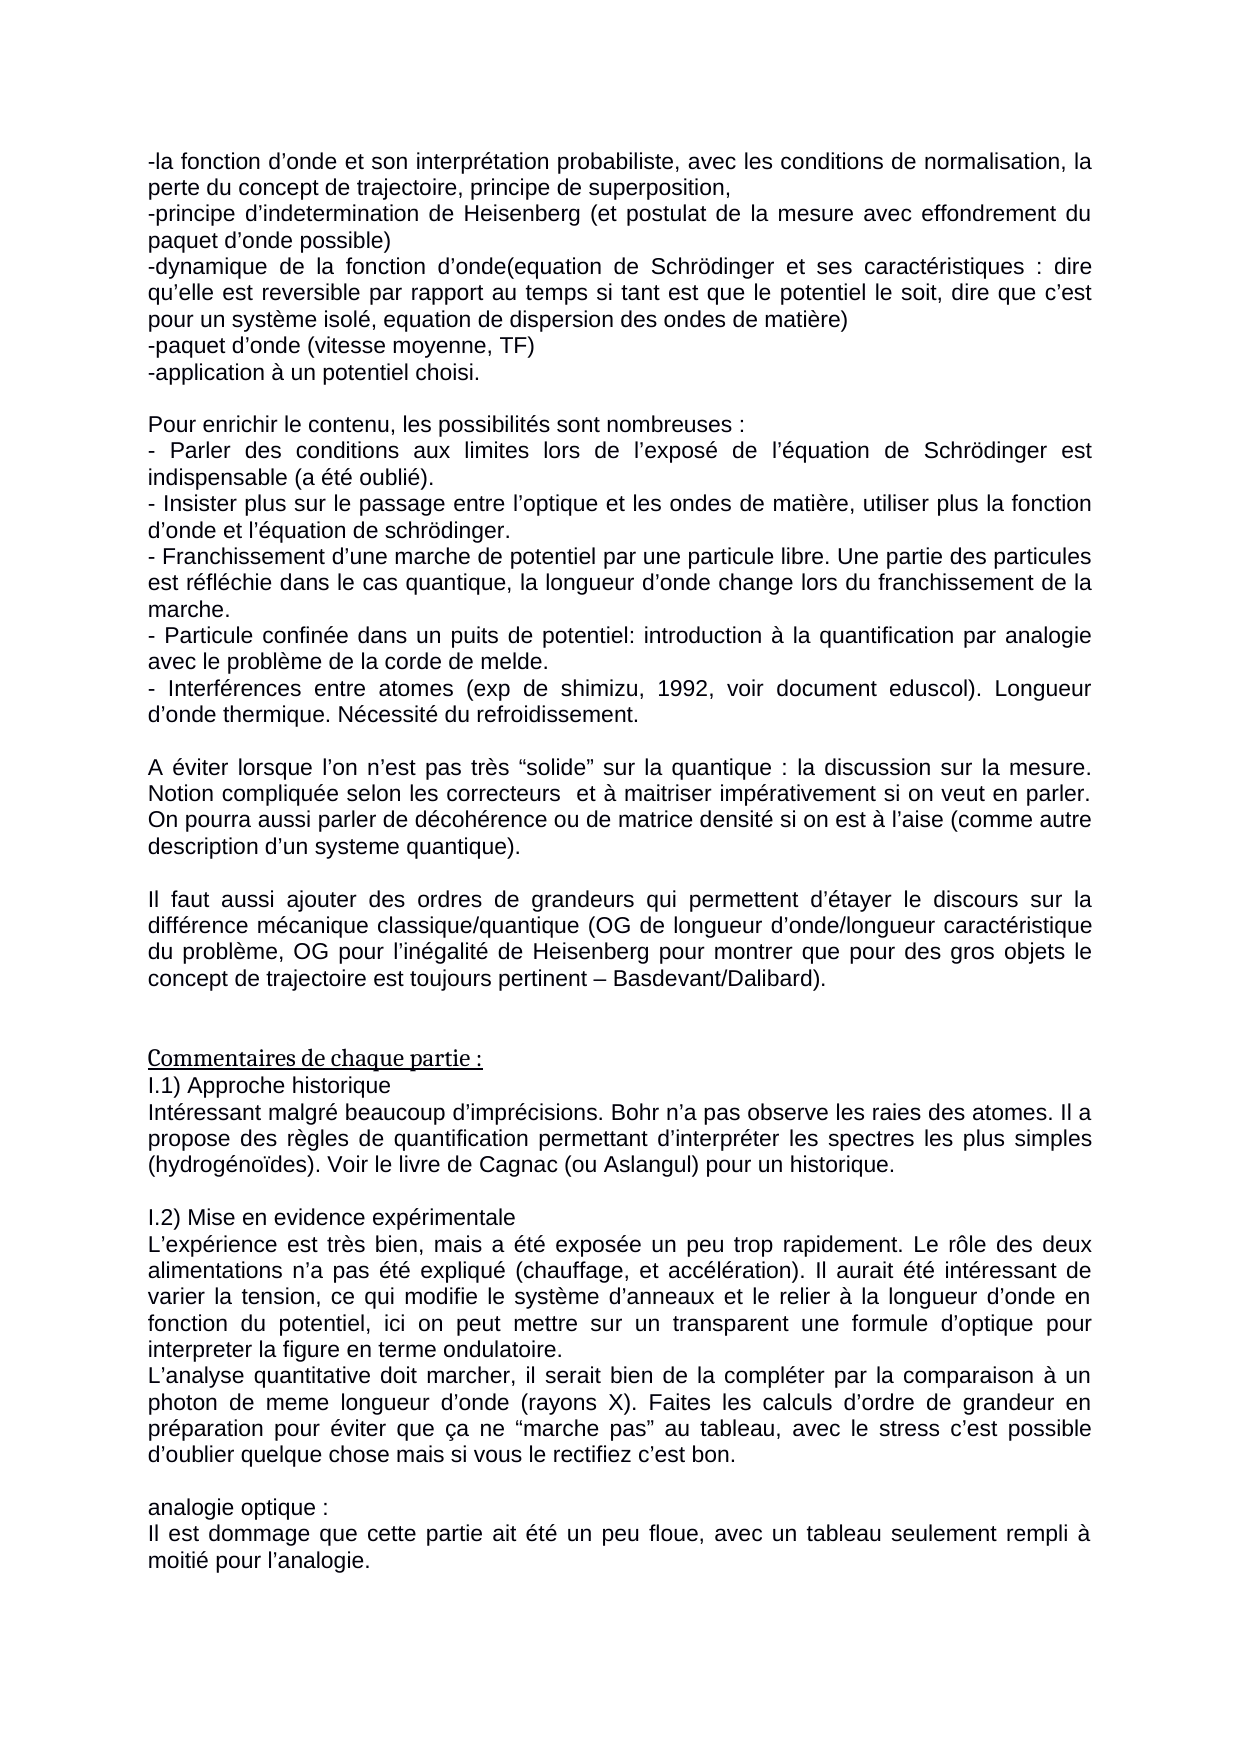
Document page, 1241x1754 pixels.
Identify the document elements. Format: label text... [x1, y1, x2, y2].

text - Insister plus sur le passage entre l’optique et les ondes de matière, utiliser plus la fonction d’onde et l’équation de schrödinger. [148, 490, 1093, 543]
text analogie optique : [148, 1494, 1093, 1520]
text Il est dommage que cette partie ait été un peu floue, avec un tableau seulement rempli à moitié pour l’analogie. [148, 1520, 1093, 1573]
text I.2) Mise en evidence expérimentale [148, 1204, 1093, 1231]
text Pour enrichir le contenu, les possibilités sont nombreuses : [148, 411, 1093, 437]
text Il faut aussi ajouter des ordres de grandeurs qui permettent d’étayer le discours sur la différence mécanique classique/quantique (OG de longueur d’onde/longueur caractéristique du problème, OG pour l’inégalité de Heisenberg pour montrer que pour des gros objets le concept de trajectoire est toujours pertinent – Basdevant/Dalibard). [148, 886, 1093, 991]
text -la fonction d’onde et son interprétation probabiliste, avec les conditions de normalisation, la perte du concept de trajectoire, principe de superposition, [148, 148, 1093, 200]
text Commentaires de chaque partie : [148, 1044, 1093, 1072]
text - Parler des conditions aux limites lors de l’exposé de l’équation de Schrödinger est indispensable (a été oublié). [148, 437, 1093, 490]
text -principe d’indetermination de Heisenberg (et postulat de la mesure avec effondrement du paquet d’onde possible) [148, 200, 1093, 253]
text - Interférences entre atomes (exp de shimizu, 1992, voir document eduscol). Longueur d’onde thermique. Nécessité du refroidissement. [148, 675, 1093, 727]
text -dynamique de la fonction d’onde(equation de Schrödinger et ses caractéristiques : dire qu’elle est reversible par rapport au temps si tant est que le potentiel le soit, dire que c’est pour un système isolé, equation de dispersion des ondes de matière) [148, 253, 1093, 332]
text A éviter lorsque l’on n’est pas très “solide” sur la quantique : la discussion sur la mesure. Notion compliquée selon les correcteurs et à maitriser impérativement si on veut en parler. On pourra aussi parler de décohérence ou de matrice densité si on est à l’aise (comme autre description d’un systeme quantique). [148, 754, 1093, 859]
text - Particule confinée dans un puits de potentiel: introduction à la quantification par analogie avec le problème de la corde de melde. [148, 622, 1093, 675]
text -application à un potentiel choisi. [148, 358, 1093, 385]
text - Franchissement d’une marche de potentiel par une particule libre. Une partie des particules est réfléchie dans le cas quantique, la longueur d’onde change lors du franchissement de la marche. [148, 543, 1093, 622]
text L’expérience est très bien, mais a été exposée un peu trop rapidement. Le rôle des deux alimentations n’a pas été expliqué (chauffage, et accélération). Il aurait été intéressant de varier la tension, ce qui modifie le système d’anneaux et le relier à la longueur d’onde en fonction du potentiel, ici on peut mettre sur un transparent une formule d’optique pour interpreter la figure en terme ondulatoire. [148, 1231, 1093, 1362]
text -paquet d’onde (vitesse moyenne, TF) [148, 332, 1093, 358]
text Intéressant malgré beaucoup d’imprécisions. Bohr n’a pas observe les raies des atomes. Il a propose des règles de quantification permettant d’interpréter les spectres les plus simples (hydrogénoïdes). Voir le livre de Cagnac (ou Aslangul) pour un historique. [148, 1099, 1093, 1178]
text I.1) Approche historique [148, 1072, 1093, 1099]
text L’analyse quantitative doit marcher, il serait bien de la compléter par la comparaison à un photon de meme longueur d’onde (rayons X). Faites les calculs d’ordre de grandeur en préparation pour éviter que ça ne “marche pas” au tableau, avec le stress c’est possible d’oublier quelque chose mais si vous le rectifiez c’est bon. [148, 1362, 1093, 1468]
